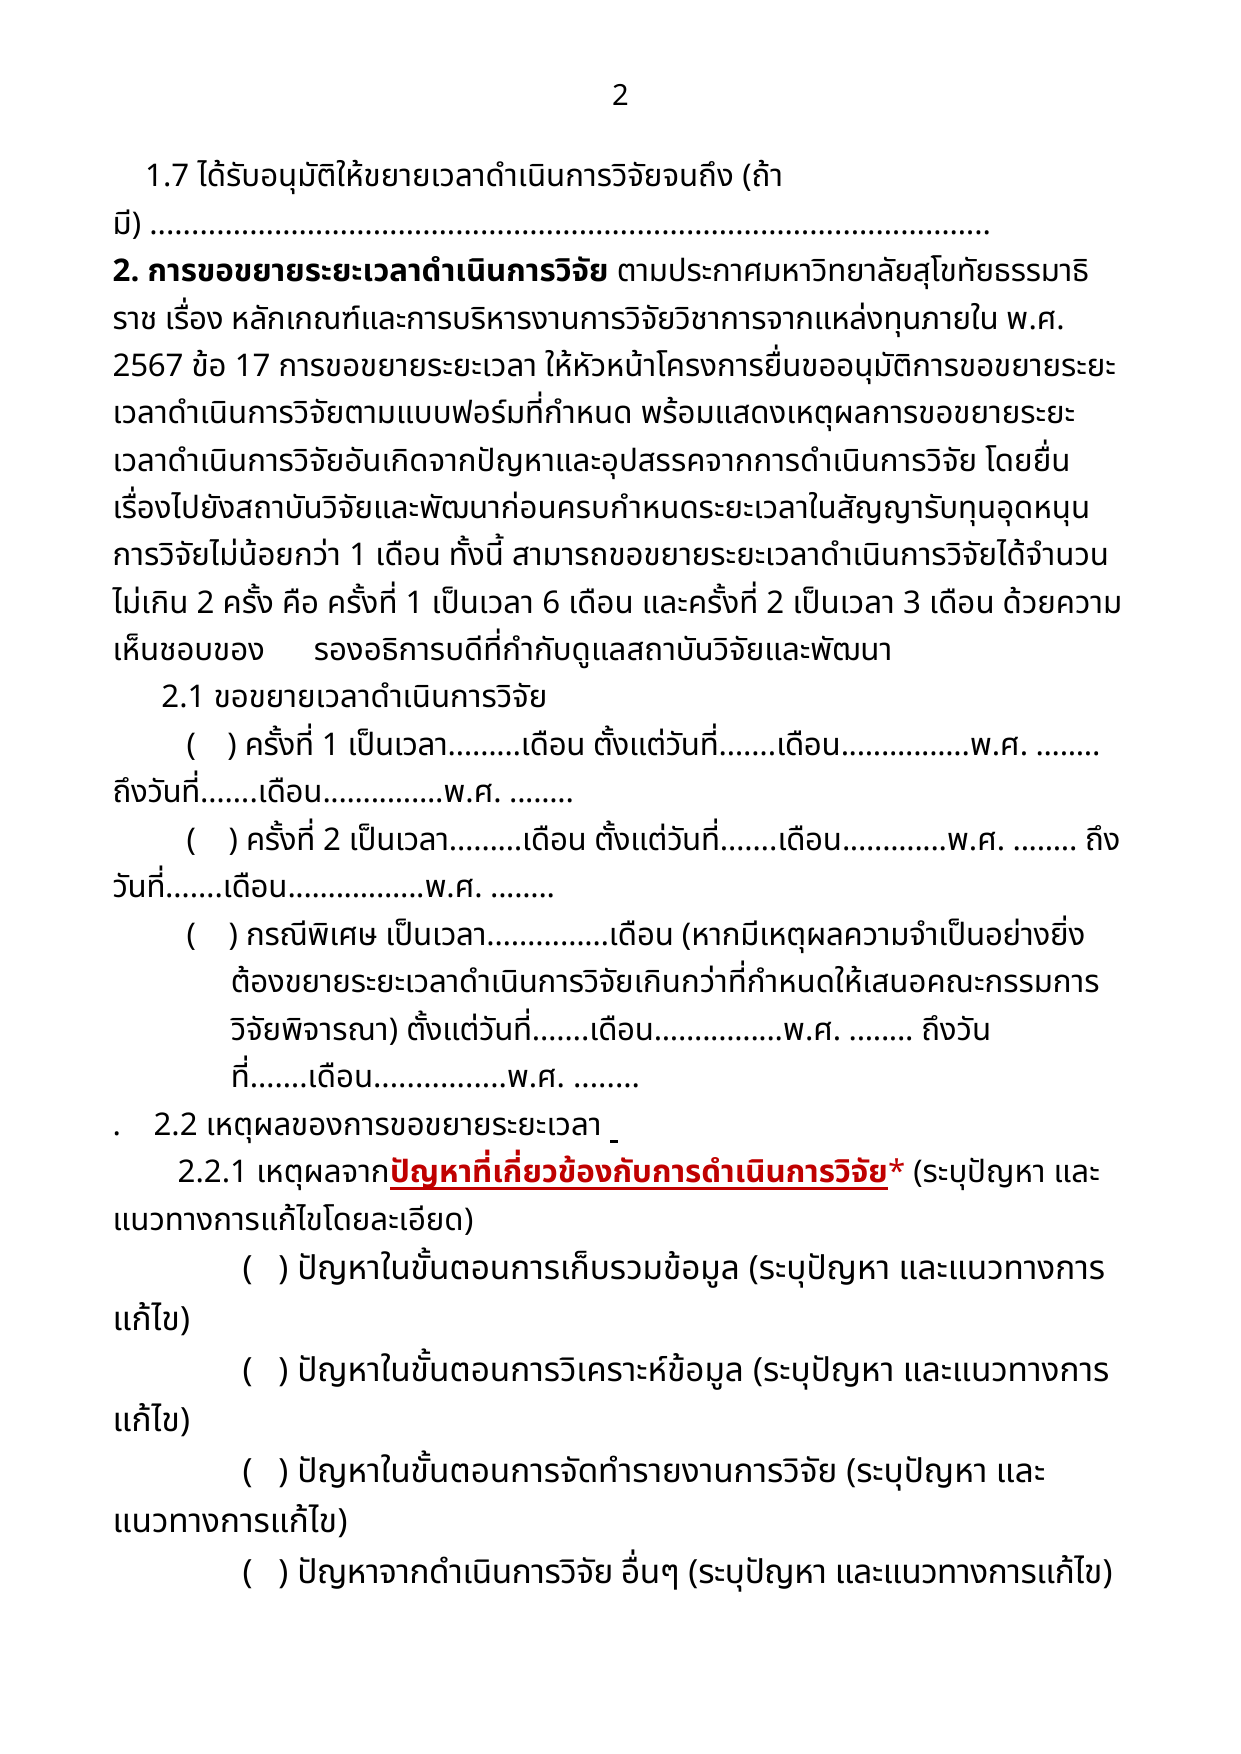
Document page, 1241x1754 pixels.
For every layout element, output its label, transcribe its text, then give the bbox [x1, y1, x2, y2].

text ( ) กรณีพิเศษ เป็นเวลา……………เดือน (หากมีเหตุผลความจำเป็นอย่างยิ่งต้องขยายระยะเวลาดำเนินการวิจัยเกินกว่าที่กำหนดให้เสนอคณะกรรมการวิจัยพิจารณา) ตั้งแต่วันที่…….เดือน................พ.ศ. ........ ถึงวันที่…….เดือน................พ.ศ. ........ [186, 912, 1128, 1102]
text ( ) ครั้งที่ 1 เป็นเวลา………เดือน ตั้งแต่วันที่…….เดือน................พ.ศ. ........ ถึงวันที่…….เดือน...............พ.ศ. ........ [112, 722, 1128, 817]
text ( ) ครั้งที่ 2 เป็นเวลา………เดือน ตั้งแต่วันที่…….เดือน.............พ.ศ. ........ ถึงวันที่…….เดือน.................พ.ศ. ........ [112, 817, 1128, 912]
text 1.7 ได้รับอนุมัติให้ขยายเวลาดำเนินการวิจัยจนถึง (ถ้ามี) .........……………………….………………….……………………..…………….. [112, 153, 1128, 248]
text ( ) ปัญหาในขั้นตอนการจัดทำรายงานการวิจัย (ระบุปัญหา และแนวทางการแก้ไข) [112, 1447, 1128, 1548]
text ( ) ปัญหาจากดำเนินการวิจัย อื่นๆ (ระบุปัญหา และแนวทางการแก้ไข) [112, 1548, 1128, 1598]
text 2.2.1 เหตุผลจากปัญหาที่เกี่ยวข้องกับการดำเนินการวิจัย* (ระบุปัญหา และแนวทางการแก้ไขโดยละเอียด) [112, 1149, 1128, 1244]
text 2.1 ขอขยายเวลาดำเนินการวิจัย [112, 674, 1128, 722]
text 2. การขอขยายระยะเวลาดำเนินการวิจัย ตามประกาศมหาวิทยาลัยสุโขทัยธรรมาธิราช เรื่อง หลักเกณฑ์และการบริหารงานการวิจัยวิชาการจากแหล่งทุนภายใน พ.ศ. 2567 ข้อ 17 การขอขยายระยะเวลา ให้หัวหน้าโครงการยื่นขออนุมัติการขอขยายระยะเวลาดำเนินการวิจัยตามแบบฟอร์มที่กำหนด พร้อมแสดงเหตุผลการขอขยายระยะเวลาดำเนินการวิจัยอันเกิดจากปัญหาและอุปสรรคจากการดำเนินการวิจัย โดยยื่นเรื่องไปยังสถาบันวิจัยและพัฒนาก่อนครบกำหนดระยะเวลาในสัญญารับทุนอุดหนุนการวิจัยไม่น้อยกว่า 1 เดือน ทั้งนี้ สามารถขอขยายระยะเวลาดำเนินการวิจัยได้จำนวนไม่เกิน 2 ครั้ง คือ ครั้งที่ 1 เป็นเวลา 6 เดือน และครั้งที่ 2 เป็นเวลา 3 เดือน ด้วยความเห็นชอบของ รองอธิการบดีที่กำกับดูแลสถาบันวิจัยและพัฒนา [112, 248, 1128, 674]
text ( ) ปัญหาในขั้นตอนการเก็บรวมข้อมูล (ระบุปัญหา และแนวทางการแก้ไข) [112, 1244, 1128, 1345]
text . 2.2 เหตุผลของการขอขยายระยะเวลา [112, 1102, 1128, 1149]
text ( ) ปัญหาในขั้นตอนการวิเคราะห์ข้อมูล (ระบุปัญหา และแนวทางการแก้ไข) [112, 1345, 1128, 1447]
